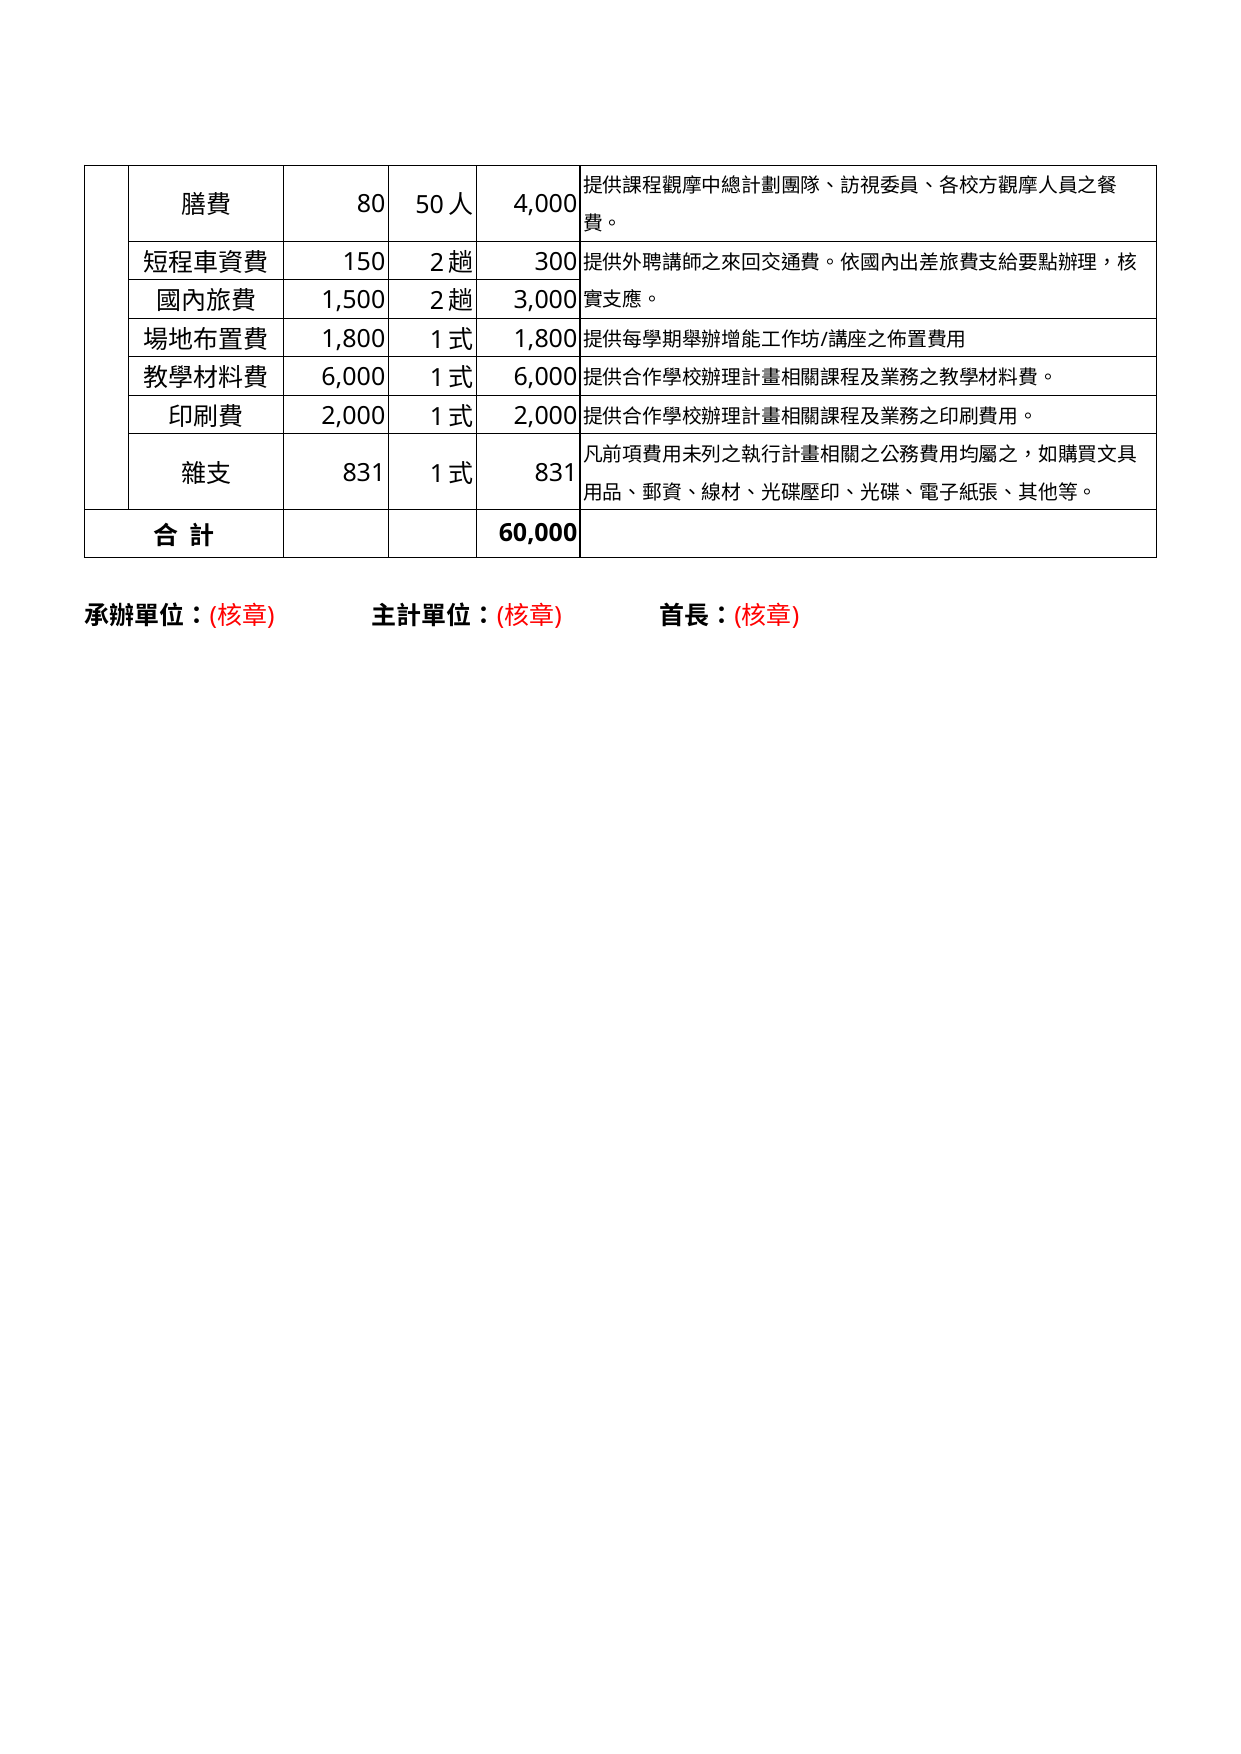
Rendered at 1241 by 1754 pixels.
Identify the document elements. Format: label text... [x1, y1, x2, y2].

table_cell 831 [477, 434, 579, 509]
table_cell 1式 [389, 434, 476, 509]
table_cell 提供合作學校辦理計畫相關課程及業務之印刷費用。 [581, 396, 1156, 433]
table_cell 短程車資費 [129, 242, 283, 279]
table_cell 國內旅費 [129, 280, 283, 318]
table_cell [581, 510, 1156, 557]
table_cell 教學材料費 [129, 357, 283, 395]
table_cell 6,000 [284, 357, 388, 395]
table_cell 1式 [389, 396, 476, 433]
table_cell 膳費 [129, 166, 283, 241]
table_cell 2趟 [389, 280, 476, 318]
table_cell 3,000 [477, 280, 579, 318]
table_cell 提供外聘講師之來回交通費。依國內出差旅費支給要點辦理，核實支應。 [581, 242, 1156, 318]
table_cell 1式 [389, 357, 476, 395]
text 承辦單位：(核章) 主計單位：(核章) 首長：(核章) [84, 595, 1162, 633]
table_cell 提供課程觀摩中總計劃團隊、訪視委員、各校方觀摩人員之餐費。 [581, 166, 1156, 241]
table_cell 雜支 [129, 434, 283, 509]
table_cell 1,800 [477, 319, 579, 356]
table_cell 4,000 [477, 166, 579, 241]
table_cell 831 [284, 434, 388, 509]
table_cell 300 [477, 242, 579, 279]
table_cell 6,000 [477, 357, 579, 395]
table_cell 2,000 [284, 396, 388, 433]
table_cell [284, 510, 388, 557]
table_cell 印刷費 [129, 396, 283, 433]
table_cell [389, 510, 476, 557]
table_cell 場地布置費 [129, 319, 283, 356]
table_cell 合 計 [85, 510, 283, 557]
table_cell 1,500 [284, 280, 388, 318]
table_cell 提供合作學校辦理計畫相關課程及業務之教學材料費。 [581, 357, 1156, 395]
table_cell 提供每學期舉辦增能工作坊/講座之佈置費用 [581, 319, 1156, 356]
table_cell 50人 [389, 166, 476, 241]
table_cell 2,000 [477, 396, 579, 433]
table_cell 1,800 [284, 319, 388, 356]
table_cell 凡前項費用未列之執行計畫相關之公務費用均屬之，如購買文具用品、郵資、線材、光碟壓印、光碟、電子紙張、其他等。 [581, 434, 1156, 509]
table_cell 150 [284, 242, 388, 279]
table_cell 2趟 [389, 242, 476, 279]
table_cell 1式 [389, 319, 476, 356]
table_cell 60,000 [477, 510, 579, 557]
table_cell 80 [284, 166, 388, 241]
